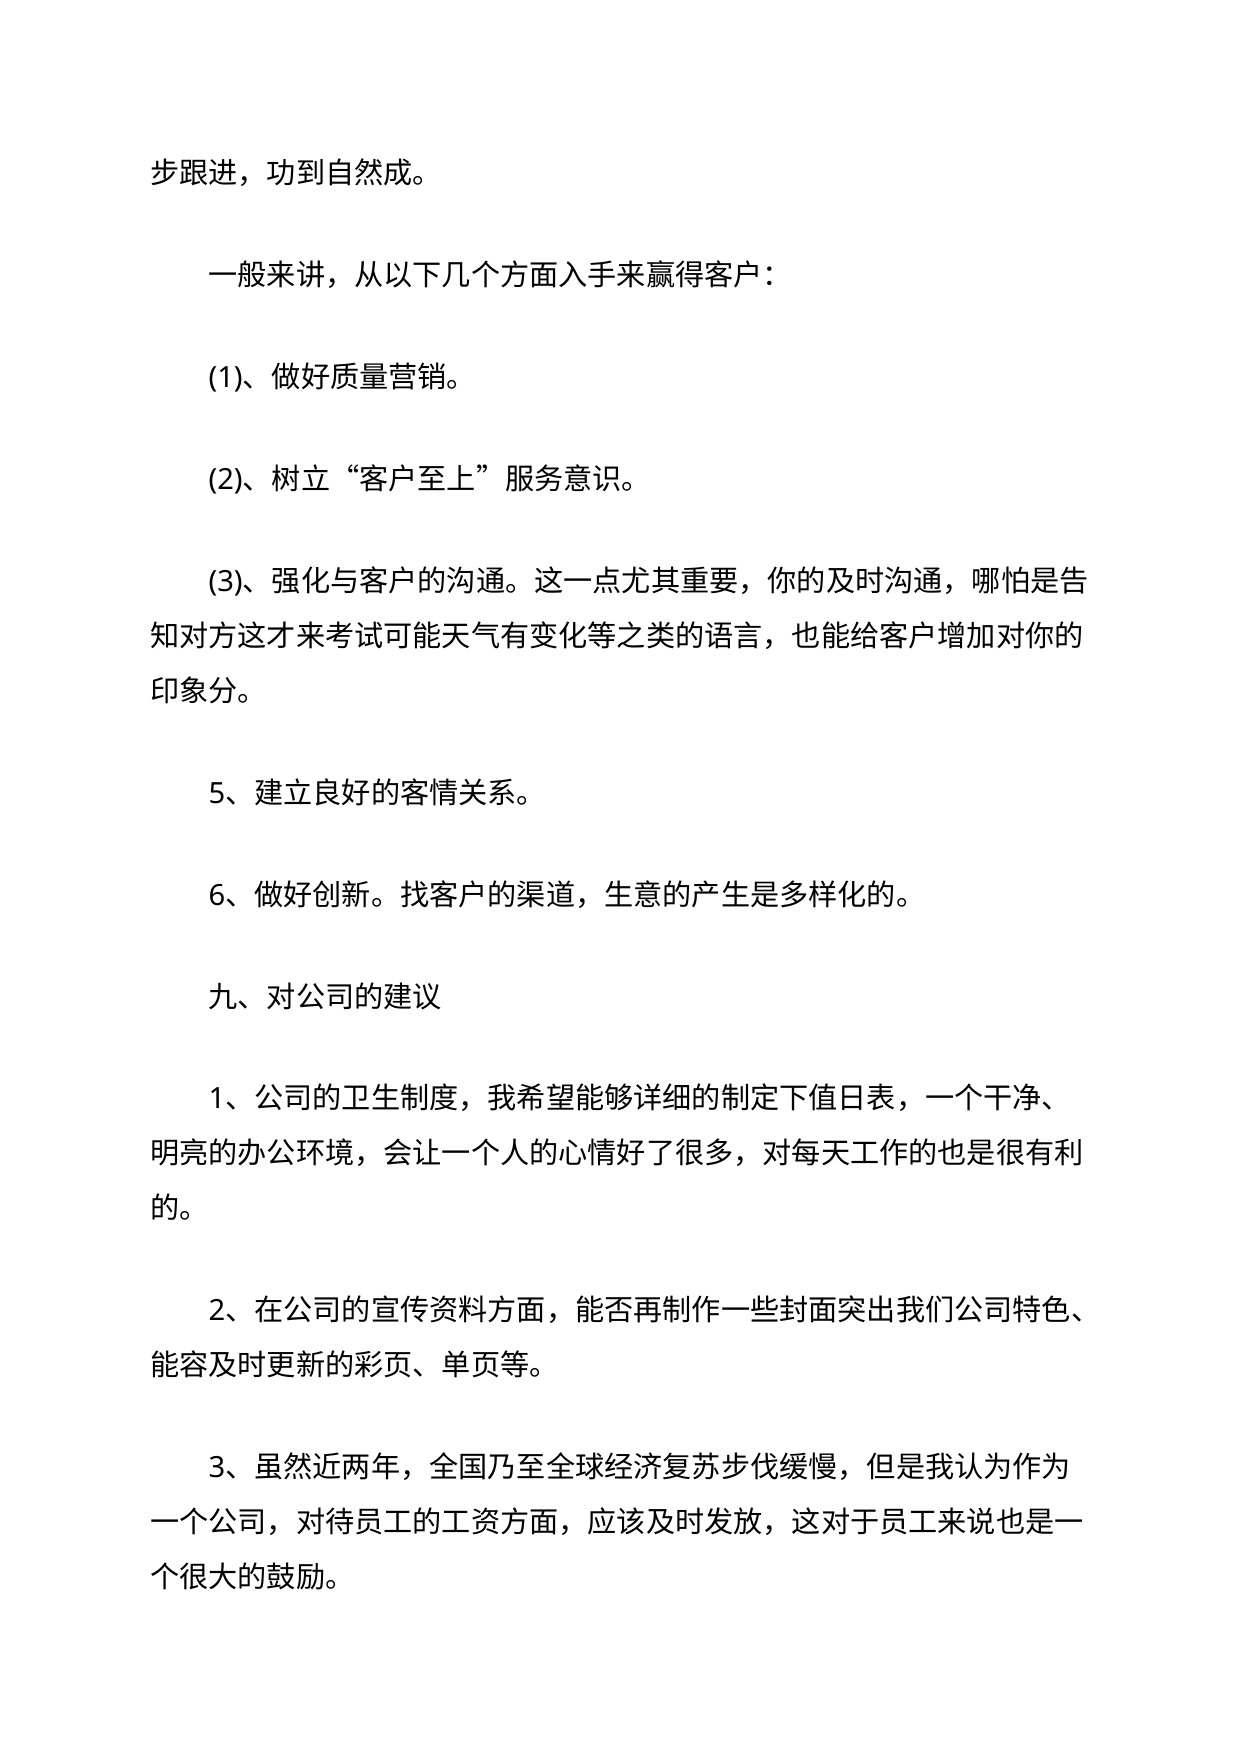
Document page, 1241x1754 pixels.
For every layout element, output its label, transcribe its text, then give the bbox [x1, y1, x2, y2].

text 5、建立良好的客情关系。 [150, 769, 1090, 812]
text (1)、做好质量营销。 [150, 353, 1090, 396]
text 一般来讲，从以下几个方面入手来赢得客户： [150, 252, 1090, 294]
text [150, 150, 1090, 192]
text (2)、树立“客户至上”服务意识。 [150, 456, 1090, 498]
text 2、在公司的宣传资料方面，能否再制作一些封面突出我们公司特色、能容及时更新的彩页、单页等。 [150, 1287, 1090, 1384]
text (3)、强化与客户的沟通。这一点尤其重要，你的及时沟通，哪怕是告知对方这才来考试可能天气有变化等之类的语言，也能给客户增加对你的印象分。 [150, 557, 1090, 710]
text 九、对公司的建议 [150, 973, 1090, 1015]
text 6、做好创新。找客户的渠道，生意的产生是多样化的。 [150, 871, 1090, 913]
text 3、虽然近两年，全国乃至全球经济复苏步伐缓慢，但是我认为作为一个公司，对待员工的工资方面，应该及时发放，这对于员工来说也是一个很大的鼓励。 [150, 1443, 1090, 1596]
text 1、公司的卫生制度，我希望能够详细的制定下值日表，一个干净、明亮的办公环境，会让一个人的心情好了很多，对每天工作的也是很有利的。 [150, 1075, 1090, 1227]
